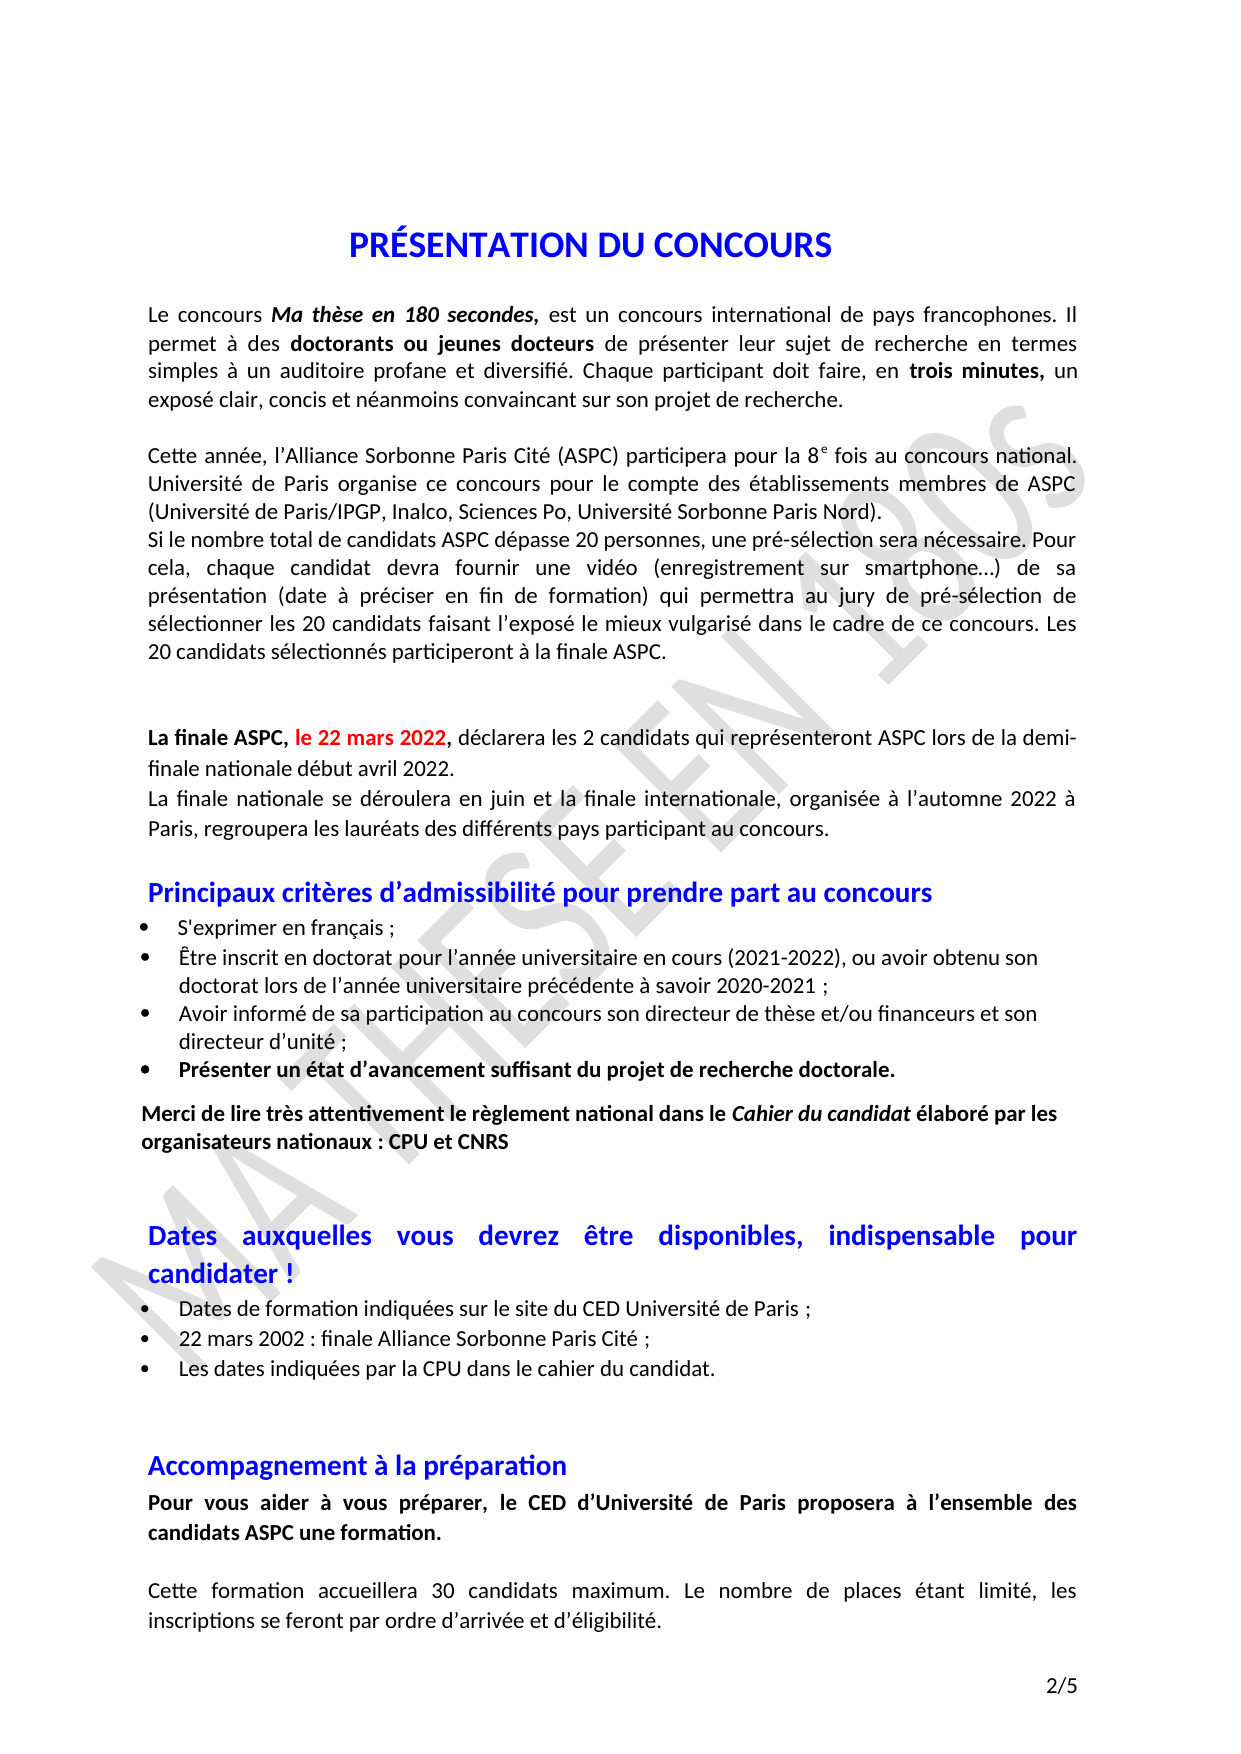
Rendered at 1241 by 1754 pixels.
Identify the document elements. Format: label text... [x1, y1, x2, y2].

list S'exprimer en français ; [140, 913, 1078, 941]
list Avoir informé de sa participation au concours son directeur de thèse et/ou financeurs et son directeur d’unité ; [141, 999, 1078, 1055]
text Cette année, l’Alliance Sorbonne Paris Cité (ASPC) participera pour la 8e fois au concours national. Université de Paris organise ce concours pour le compte des établissements membres de ASPC (Université de Paris/IPGP, Inalco, Sciences Po, Université Sorbonne Paris Nord). [148, 441, 1078, 525]
text Le concours Ma thèse en 180 secondes, est un concours international de pays francophones. Il permet à des doctorants ou jeunes docteurs de présenter leur sujet de recherche en termes simples à un auditoire profane et diversifié. Chaque participant doit faire, en trois minutes, un exposé clair, concis et néanmoins convaincant sur son projet de recherche. [148, 301, 1078, 413]
text Merci de lire très attentivement le règlement national dans le Cahier du candidat élaboré par les organisateurs nationaux : CPU et CNRS [141, 1099, 1078, 1155]
text La finale ASPC, le 22 mars 2022, déclarera les 2 candidats qui représenteront ASPC lors de la demi-finale nationale début avril 2022. [148, 723, 1078, 782]
text La finale nationale se déroulera en juin et la finale internationale, organisée à l’automne 2022 à Paris, regroupera les lauréats des différents pays participant au concours. [148, 784, 1078, 842]
text Accompagnement à la préparation [148, 1447, 1078, 1483]
list Les dates indiquées par la CPU dans le cahier du candidat. [141, 1354, 1078, 1382]
text Si le nombre total de candidats ASPC dépasse 20 personnes, une pré-sélection sera nécessaire. Pour cela, chaque candidat devra fournir une vidéo (enregistrement sur smartphone…) de sa présentation (date à préciser en fin de formation) qui permettra au jury de pré-sélection de sélectionner les 20 candidats faisant l’exposé le mieux vulgarisé dans le cadre de ce concours. Les 20 candidats sélectionnés participeront à la finale ASPC. [148, 525, 1078, 665]
list Dates de formation indiquées sur le site du CED Université de Paris ; [141, 1294, 1078, 1322]
list Présenter un état d’avancement suffisant du projet de recherche doctorale. [141, 1055, 1078, 1083]
text Principaux critères d’admissibilité pour prendre part au concours [148, 874, 1078, 910]
text PRÉSENTATION DU CONCOURS [103, 221, 1078, 267]
list 22 mars 2002 : finale Alliance Sorbonne Paris Cité ; [141, 1324, 1078, 1352]
list Ȇtre inscrit en doctorat pour l’année universitaire en cours (2021-2022), ou avoir obtenu son doctorat lors de l’année universitaire précédente à savoir 2020-2021 ; [141, 943, 1078, 999]
text Cette formation accueillera 30 candidats maximum. Le nombre de places étant limité, les inscriptions se feront par ordre d’arrivée et d’éligibilité. [148, 1576, 1078, 1634]
text Pour vous aider à vous préparer, le CED d’Université de Paris proposera à l’ensemble des candidats ASPC une formation. [148, 1488, 1078, 1546]
list Dates auxquelles vous devrez être disponibles, indispensable pour candidater ! [148, 1217, 1078, 1291]
